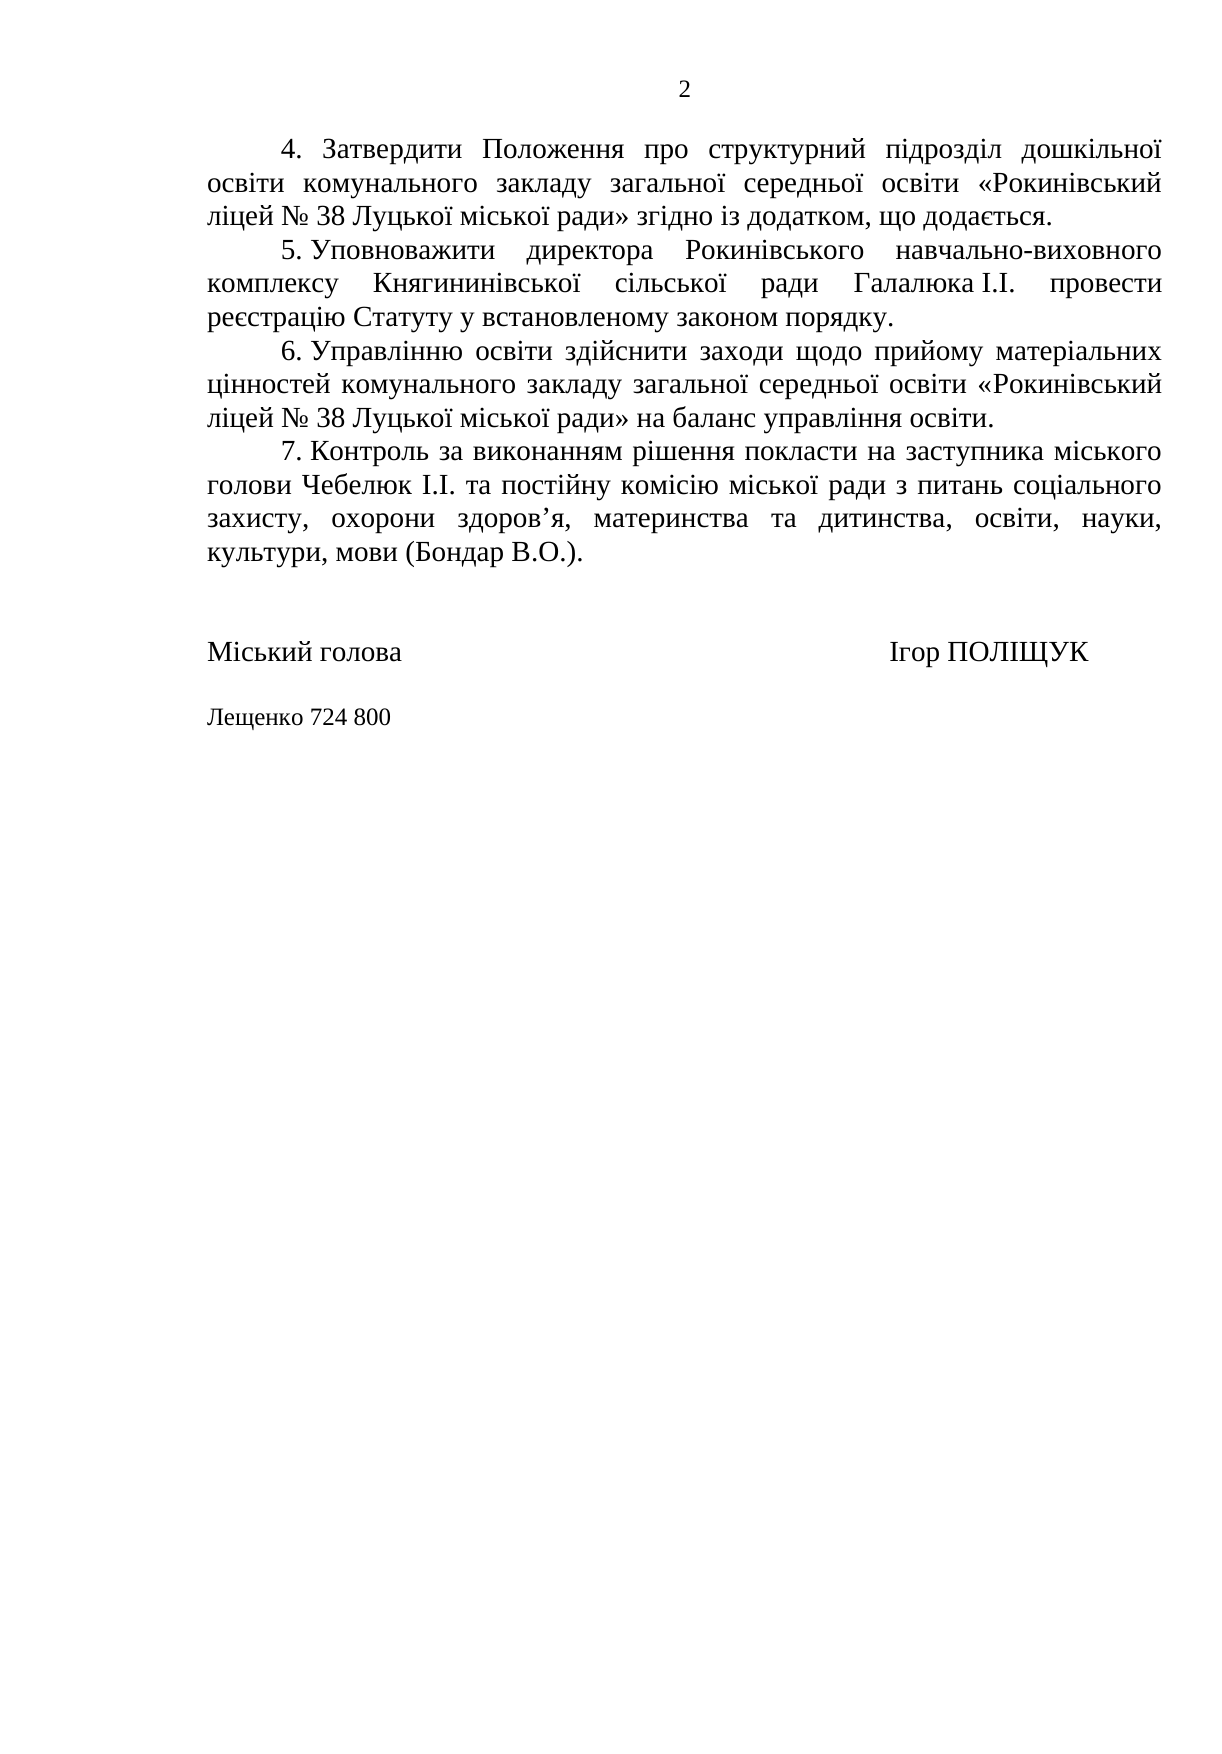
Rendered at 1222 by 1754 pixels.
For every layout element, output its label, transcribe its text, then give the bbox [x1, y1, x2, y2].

text Міський голова Ігор ПОЛІЩУК [207, 634, 1162, 668]
text 5. Уповноважити директора Рокинівського навчально-виховного комплексу Княгининівської сільської ради Галалюка І.І. провести реєстрацію Статуту у встановленому законом порядку. [207, 232, 1162, 333]
text 6. Управлінню освіти здійснити заходи щодо прийому матеріальних цінностей комунального закладу загальної середньої освіти «Рокинівський ліцей № 38 Луцької міської ради» на баланс управління освіти. [207, 333, 1162, 433]
text 4. Затвердити Положення про структурний підрозділ дошкільної освіти комунального закладу загальної середньої освіти «Рокинівський ліцей № 38 Луцької міської ради» згідно із додатком, що додається. [207, 131, 1162, 232]
text Лещенко 724 800 [207, 702, 1162, 730]
text 7. Контроль за виконанням рішення покласти на заступника міського голови Чебелюк І.І. та постійну комісію міської ради з питань соціального захисту, охорони здоров’я, материнства та дитинства, освіти, науки, культури, мови (Бондар В.О.). [207, 433, 1162, 567]
